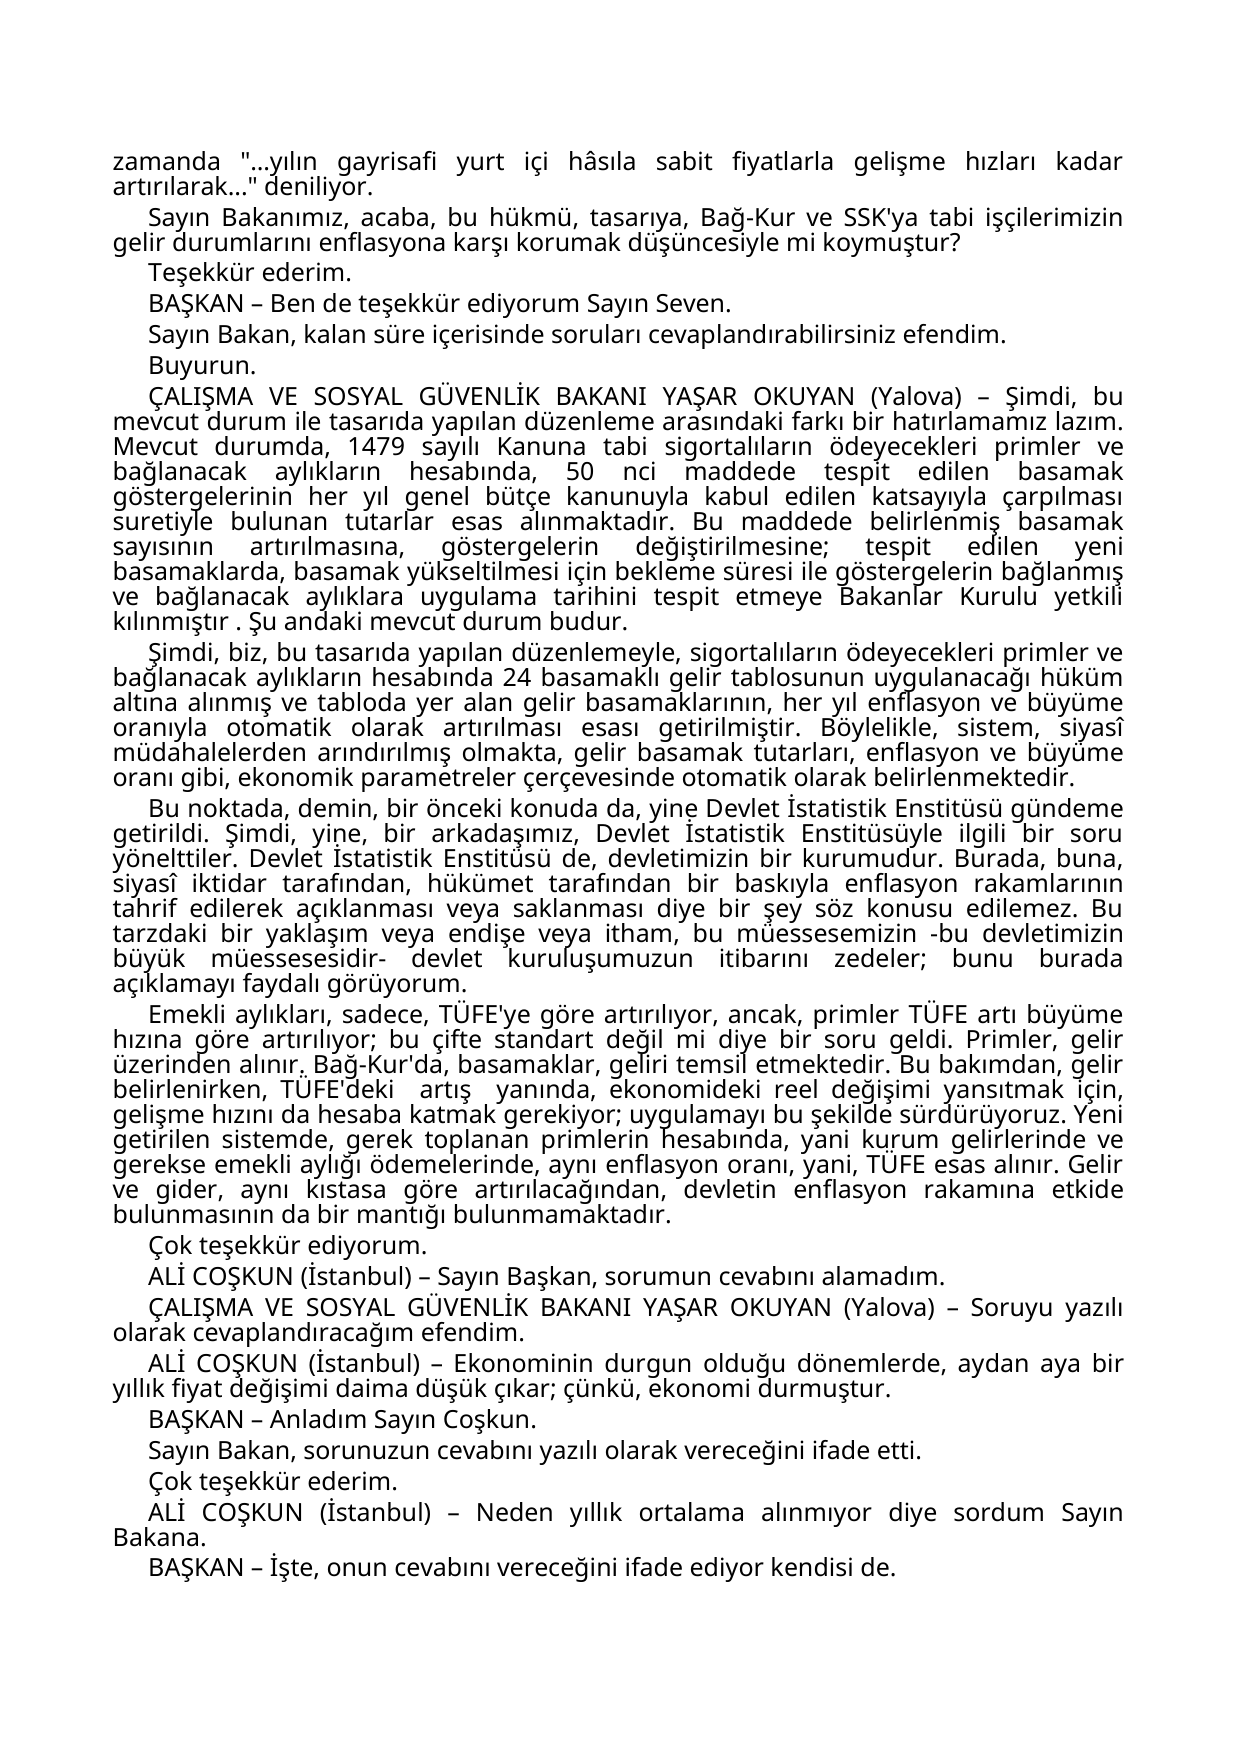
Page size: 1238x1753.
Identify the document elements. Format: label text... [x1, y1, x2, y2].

text ALİ COŞKUN (İstanbul) – Sayın Başkan, sorumun cevabını alamadım. [112, 1265, 1125, 1290]
text ALİ COŞKUN (İstanbul) – Ekonominin durgun olduğu dönemlerde, aydan aya bir yıllık fiyat değişimi daima düşük çıkar; çünkü, ekonomi durmuştur. [112, 1352, 1125, 1402]
text ÇALIŞMA VE SOSYAL GÜVENLİK BAKANI YAŞAR OKUYAN (Yalova) – Soruyu yazılı olarak cevaplandıracağım efendim. [112, 1296, 1125, 1346]
text Emekli aylıkları, sadece, TÜFE'ye göre artırılıyor, ancak, primler TÜFE artı büyüme hızına göre artırılıyor; bu çifte standart değil mi diye bir soru geldi. Primler, gelir üzerinden alınır. Bağ-Kur'da, basamaklar, geliri temsil etmektedir. Bu bakımdan, gelir belirlenirken, TÜFE'deki artış yanında, ekonomideki reel değişimi yansıtmak için, gelişme hızını da hesaba katmak gerekiyor; uygulamayı bu şekilde sürdürüyoruz. Yeni getirilen sistemde, gerek toplanan primlerin hesabında, yani kurum gelirlerinde ve gerekse emekli aylığı ödemelerinde, aynı enflasyon oranı, yani, TÜFE esas alınır. Gelir ve gider, aynı kıstasa göre artırılacağından, devletin enflasyon rakamına etkide bulunmasının da bir mantığı bulunmamaktadır. [112, 1003, 1125, 1228]
text Çok teşekkür ederim. [112, 1470, 1125, 1495]
text Buyurun. [112, 355, 1125, 380]
text Bu noktada, demin, bir önceki konuda da, yine Devlet İstatistik Enstitüsü gündeme getirildi. Şimdi, yine, bir arkadaşımız, Devlet İstatistik Enstitüsüyle ilgili bir soru yönelttiler. Devlet İstatistik Enstitüsü de, devletimizin bir kurumudur. Burada, buna, siyasî iktidar tarafından, hükümet tarafından bir baskıyla enflasyon rakamlarının tahrif edilerek açıklanması veya saklanması diye bir şey söz konusu edilemez. Bu tarzdaki bir yaklaşım veya endişe veya itham, bu müessesemizin -bu devletimizin büyük müessesesidir- devlet kuruluşumuzun itibarını zedeler; bunu burada açıklamayı faydalı görüyorum. [112, 797, 1125, 997]
text ALİ COŞKUN (İstanbul) – Neden yıllık ortalama alınmıyor diye sordum Sayın Bakana. [112, 1501, 1125, 1551]
text BAŞKAN – İşte, onun cevabını vereceğini ifade ediyor kendisi de. [112, 1557, 1125, 1582]
text ÇALIŞMA VE SOSYAL GÜVENLİK BAKANI YAŞAR OKUYAN (Yalova) – Şimdi, bu mevcut durum ile tasarıda yapılan düzenleme arasındaki farkı bir hatırlamamız lazım. Mevcut durumda, 1479 sayılı Kanuna tabi sigortalıların ödeyecekleri primler ve bağlanacak aylıkların hesabında, 50 nci maddede tespit edilen basamak göstergelerinin her yıl genel bütçe kanunuyla kabul edilen katsayıyla çarpılması suretiyle bulunan tutarlar esas alınmaktadır. Bu maddede belirlenmiş basamak sayısının artırılmasına, göstergelerin değiştirilmesine; tespit edilen yeni basamaklarda, basamak yükseltilmesi için bekleme süresi ile göstergelerin bağlanmış ve bağlanacak aylıklara uygulama tarihini tespit etmeye Bakanlar Kurulu yetkili kılınmıştır . Şu andaki mevcut durum budur. [112, 386, 1125, 636]
text BAŞKAN – Ben de teşekkür ediyorum Sayın Seven. [112, 293, 1125, 318]
text BAŞKAN – Anladım Sayın Coşkun. [112, 1408, 1125, 1433]
text Sayın Bakan, sorunuzun cevabını yazılı olarak vereceğini ifade etti. [112, 1439, 1125, 1464]
text Şimdi, biz, bu tasarıda yapılan düzenlemeyle, sigortalıların ödeyecekleri primler ve bağlanacak aylıkların hesabında 24 basamaklı gelir tablosunun uygulanacağı hüküm altına alınmış ve tabloda yer alan gelir basamaklarının, her yıl enflasyon ve büyüme oranıyla otomatik olarak artırılması esası getirilmiştir. Böylelikle, sistem, siyasî müdahalelerden arındırılmış olmakta, gelir basamak tutarları, enflasyon ve büyüme oranı gibi, ekonomik parametreler çerçevesinde otomatik olarak belirlenmektedir. [112, 642, 1125, 792]
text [112, 150, 1125, 200]
text Sayın Bakanımız, acaba, bu hükmü, tasarıya, Bağ-Kur ve SSK'ya tabi işçilerimizin gelir durumlarını enflasyona karşı korumak düşüncesiyle mi koymuştur? [112, 206, 1125, 256]
text Teşekkür ederim. [112, 262, 1125, 287]
text Çok teşekkür ediyorum. [112, 1234, 1125, 1259]
text Sayın Bakan, kalan süre içerisinde soruları cevaplandırabilirsiniz efendim. [112, 324, 1125, 349]
